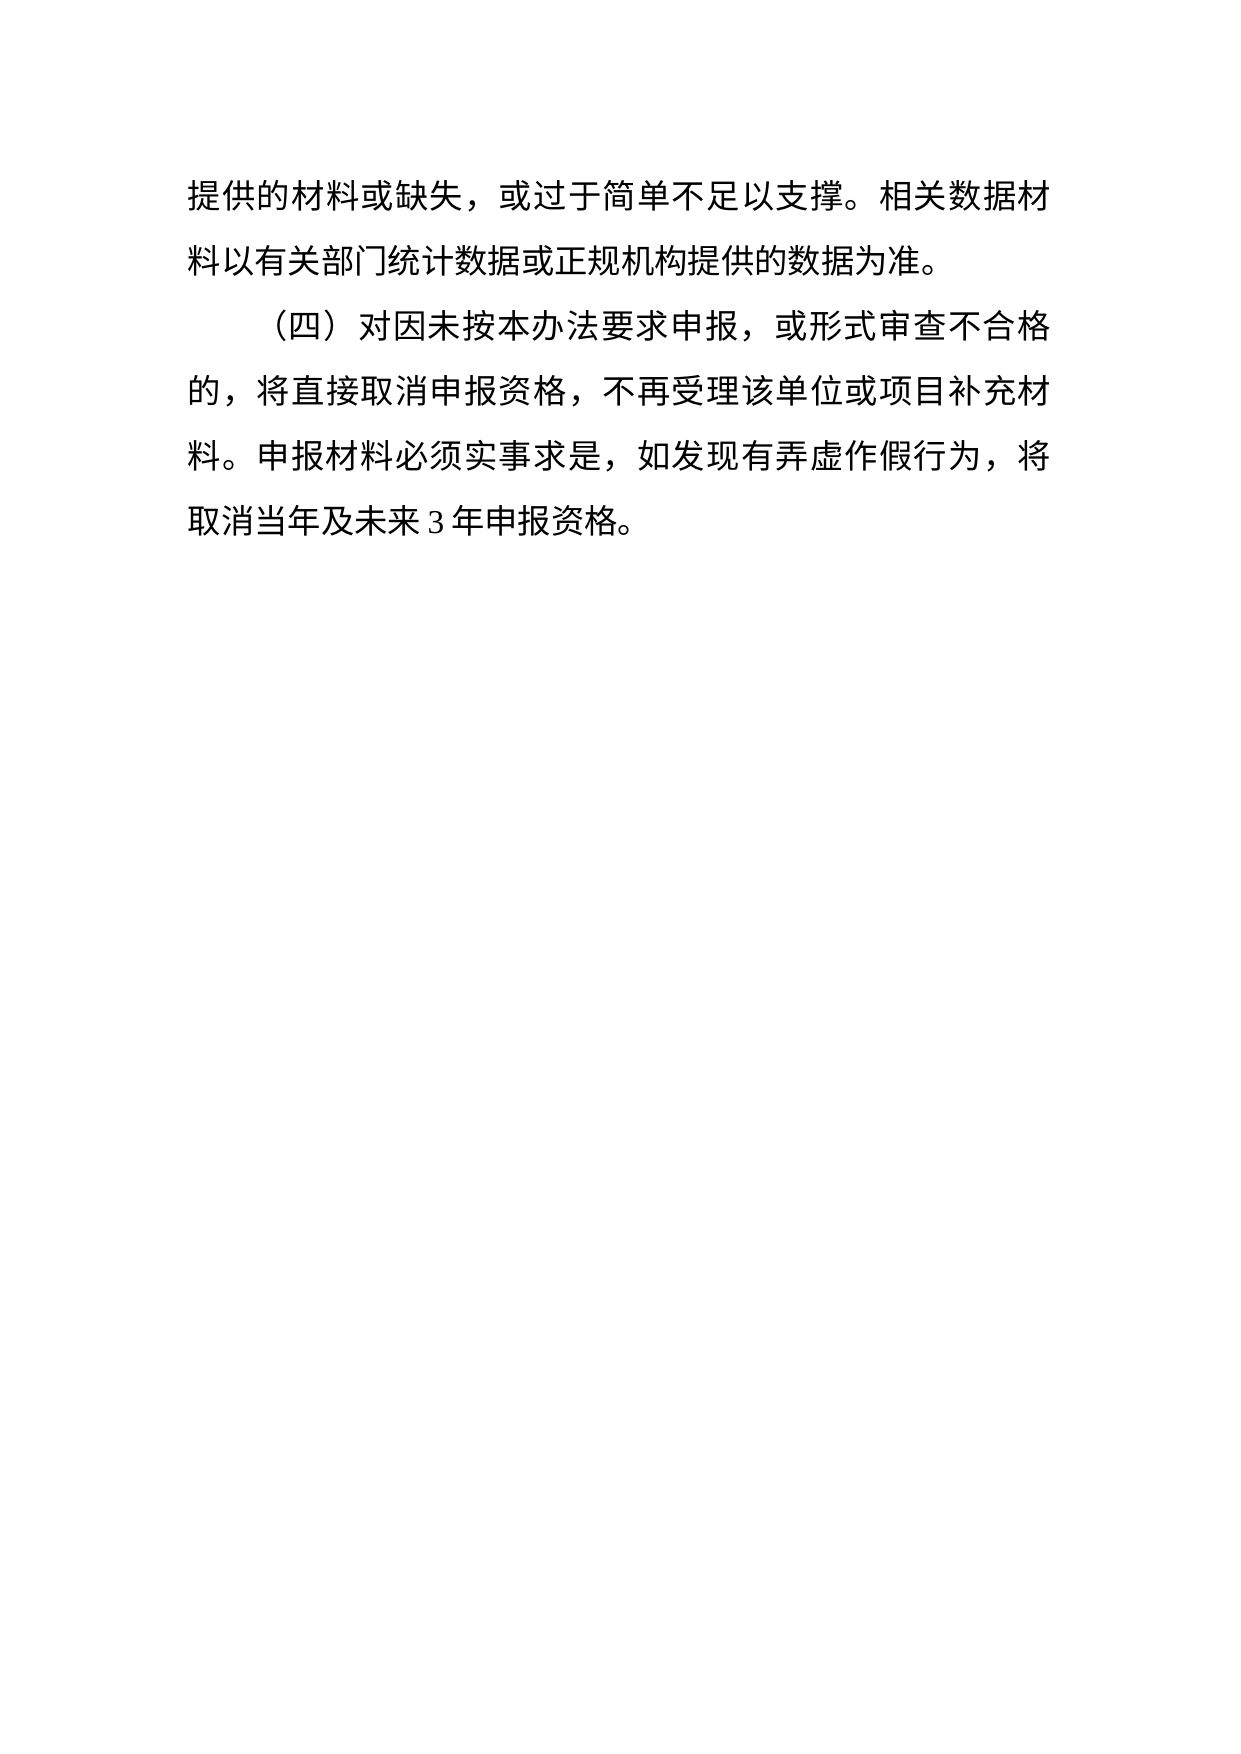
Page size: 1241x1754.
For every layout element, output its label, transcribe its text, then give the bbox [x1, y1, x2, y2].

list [187, 162, 1053, 292]
list （四）对因未按本办法要求申报，或形式审查不合格的，将直接取消申报资格，不再受理该单位或项目补充材料。申报材料必须实事求是，如发现有弄虚作假行为，将取消当年及未来3年申报资格。 [187, 292, 1053, 552]
